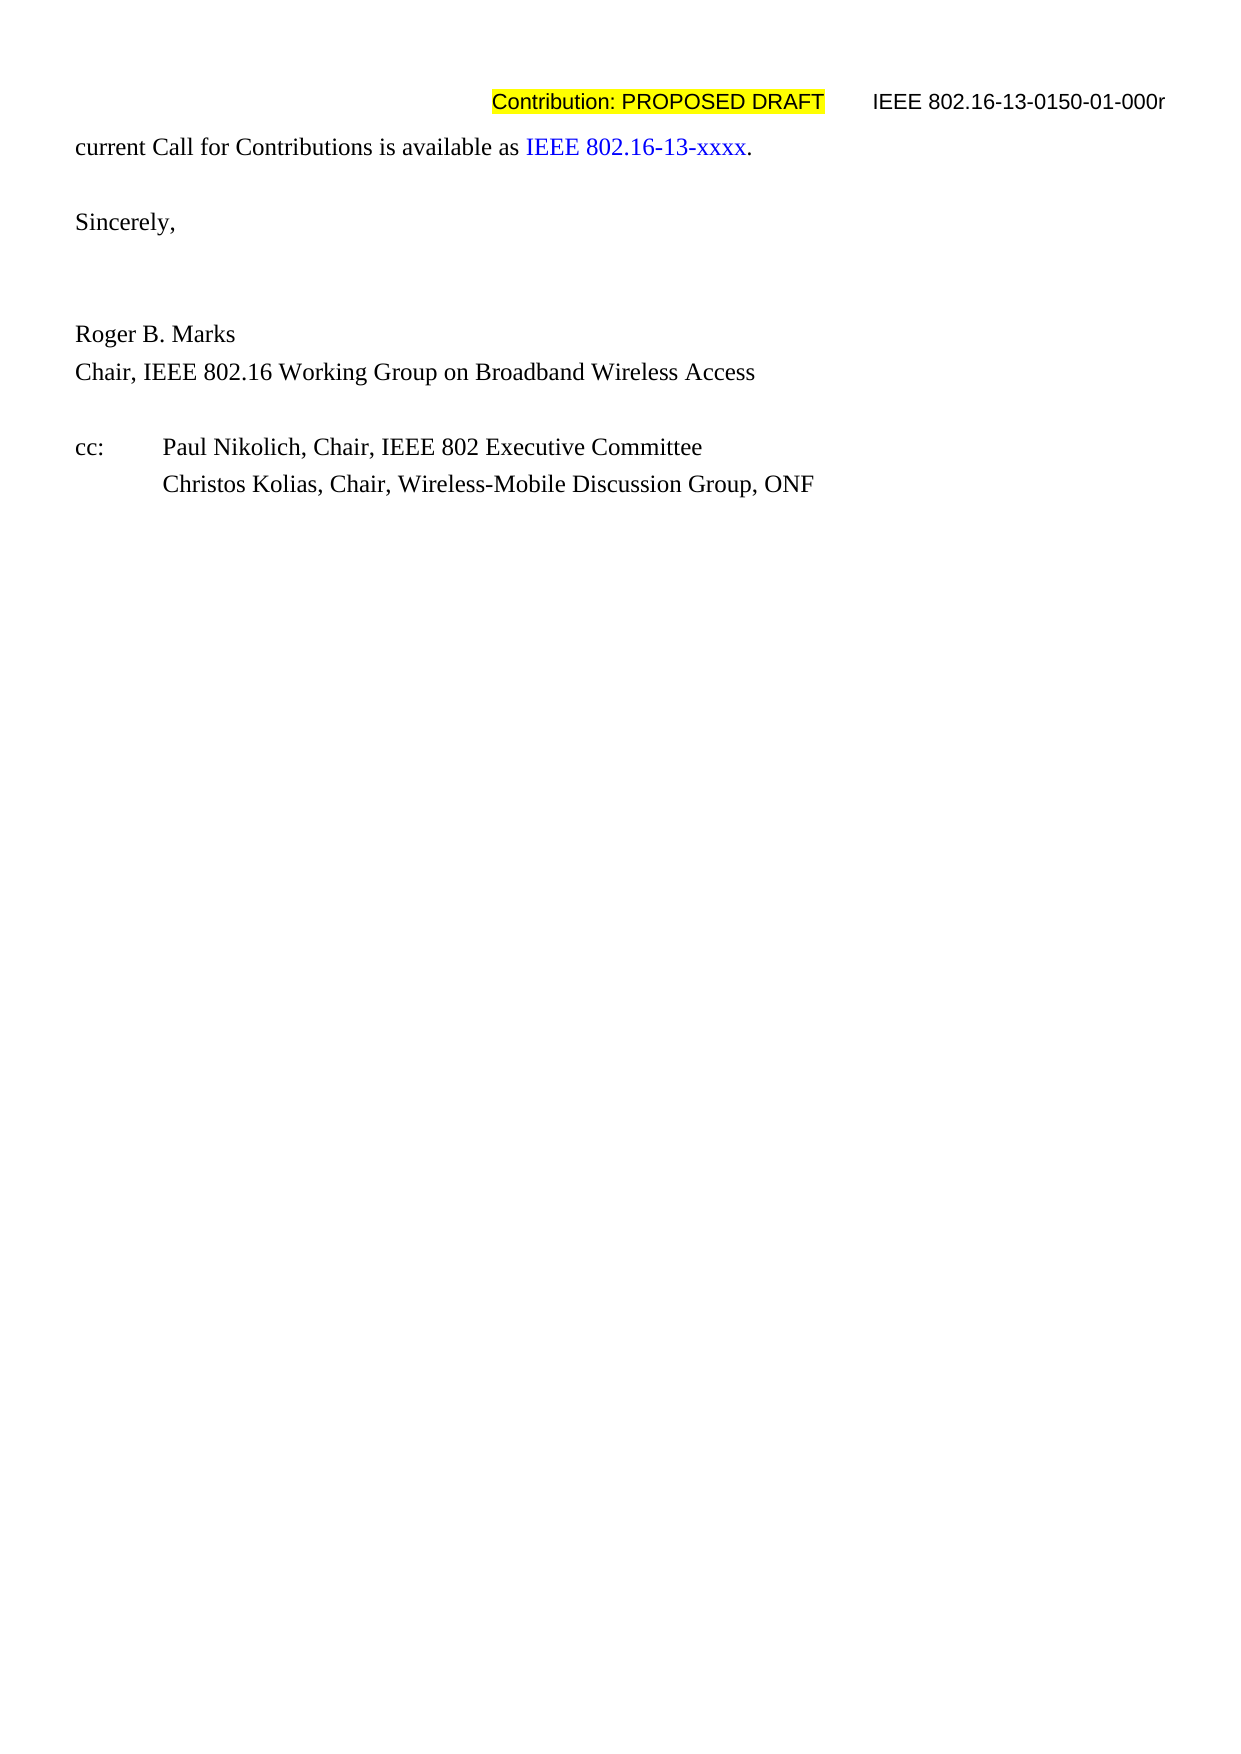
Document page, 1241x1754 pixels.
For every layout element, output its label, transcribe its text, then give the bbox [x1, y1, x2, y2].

text Christos Kolias, Chair, Wireless-Mobile Discussion Group, ONF [75, 465, 1165, 503]
text cc: Paul Nikolich, Chair, IEEE 802 Executive Committee [75, 428, 1165, 465]
text Roger B. Marks [75, 315, 1165, 353]
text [75, 128, 1165, 165]
text Sincerely, [75, 203, 1165, 240]
text Chair, IEEE 802.16 Working Group on Broadband Wireless Access [75, 353, 1165, 390]
